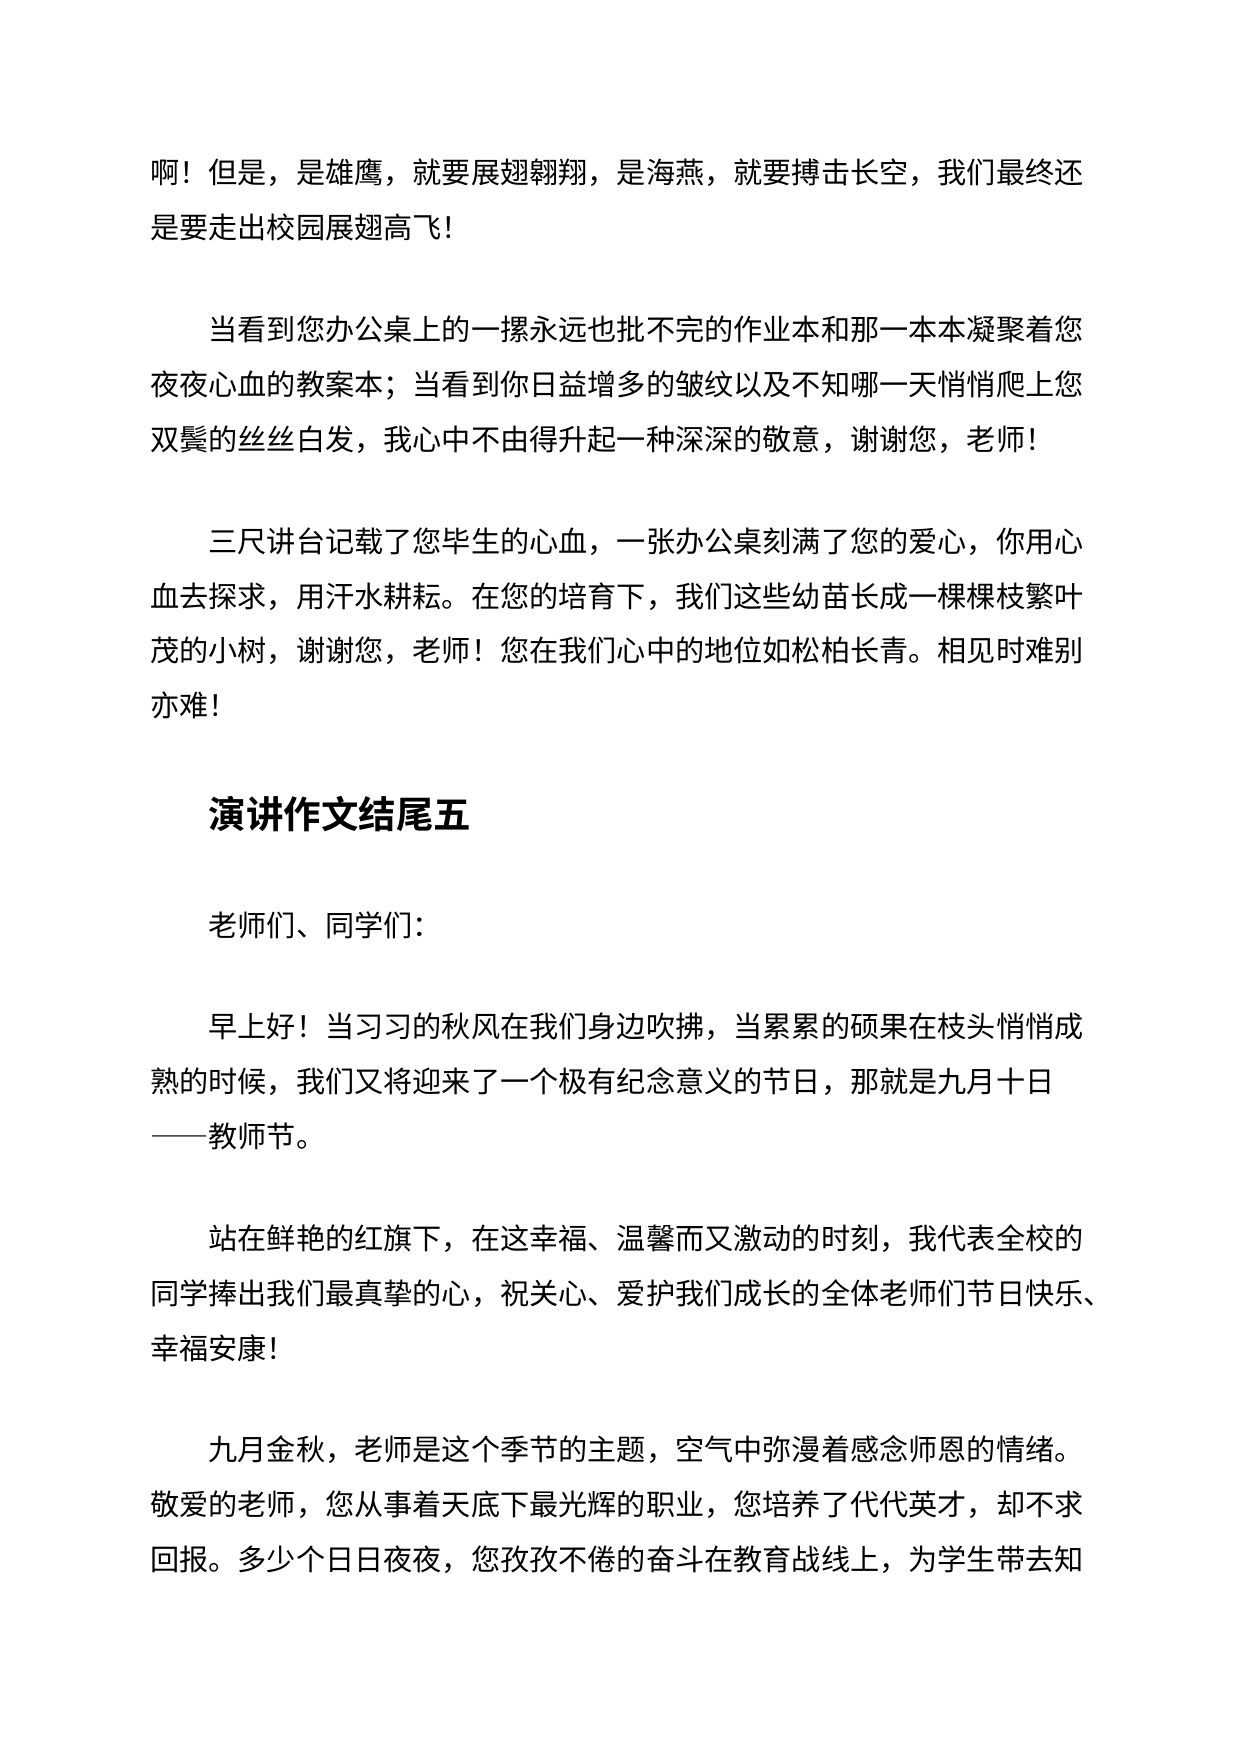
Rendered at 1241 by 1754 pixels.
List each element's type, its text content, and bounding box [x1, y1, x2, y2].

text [150, 1427, 1090, 1579]
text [150, 150, 1090, 247]
text 三尺讲台记载了您毕生的心血，一张办公桌刻满了您的爱心，你用心血去探求，用汗水耕耘。在您的培育下，我们这些幼苗长成一棵棵枝繁叶茂的小树，谢谢您，老师！您在我们心中的地位如松柏长青。相见时难别亦难！ [150, 518, 1090, 725]
text 演讲作文结尾五 [150, 785, 1090, 839]
text 早上好！当习习的秋风在我们身边吹拂，当累累的硕果在枝头悄悄成熟的时候，我们又将迎来了一个极有纪念意义的节日，那就是九月十日——教师节。 [150, 1004, 1090, 1156]
text 当看到您办公桌上的一摞永远也批不完的作业本和那一本本凝聚着您夜夜心血的教案本；当看到你日益增多的皱纹以及不知哪一天悄悄爬上您双鬓的丝丝白发，我心中不由得升起一种深深的敬意，谢谢您，老师！ [150, 307, 1090, 459]
text 站在鲜艳的红旗下，在这幸福、温馨而又激动的时刻，我代表全校的同学捧出我们最真挚的心，祝关心、爱护我们成长的全体老师们节日快乐、幸福安康！ [150, 1215, 1090, 1367]
text 老师们、同学们： [150, 902, 1090, 944]
